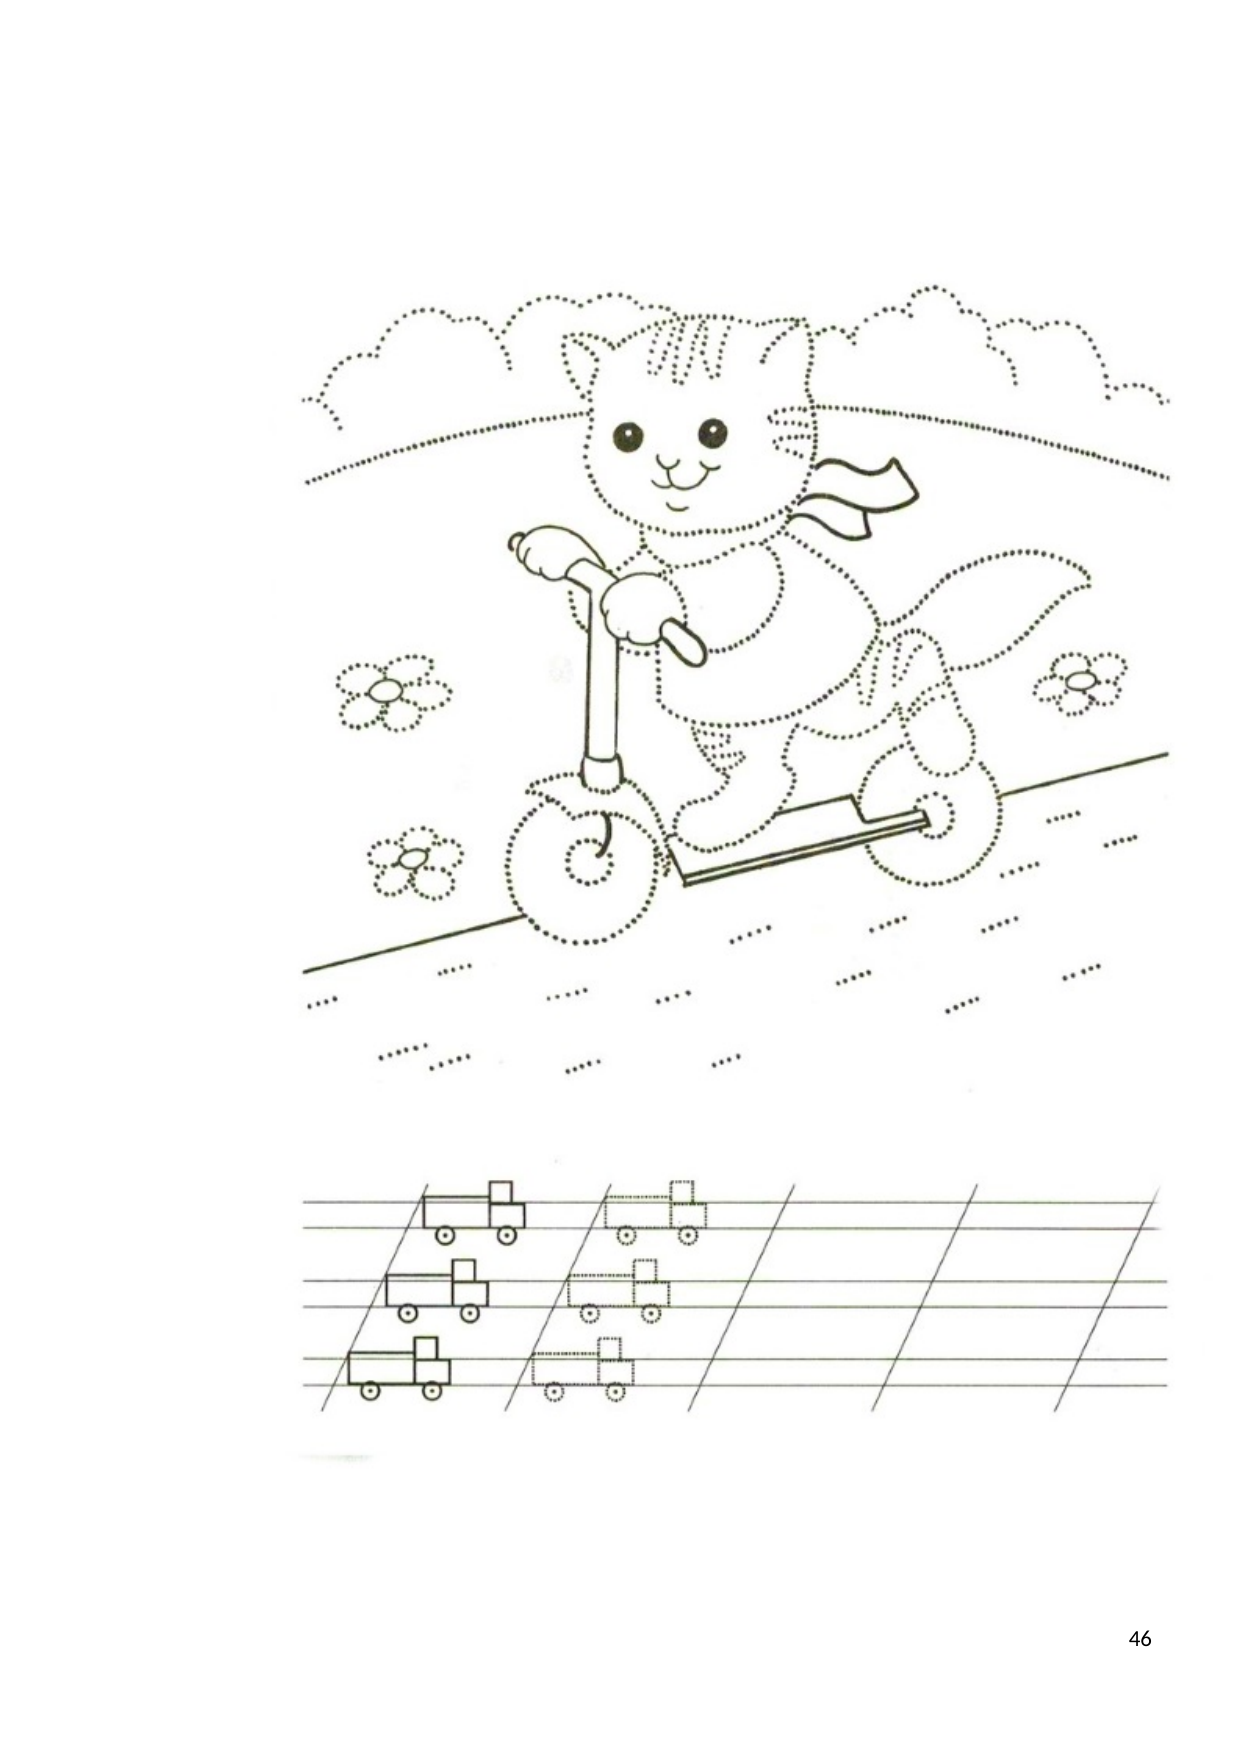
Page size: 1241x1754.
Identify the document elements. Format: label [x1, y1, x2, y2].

picture [236, 118, 1241, 1504]
